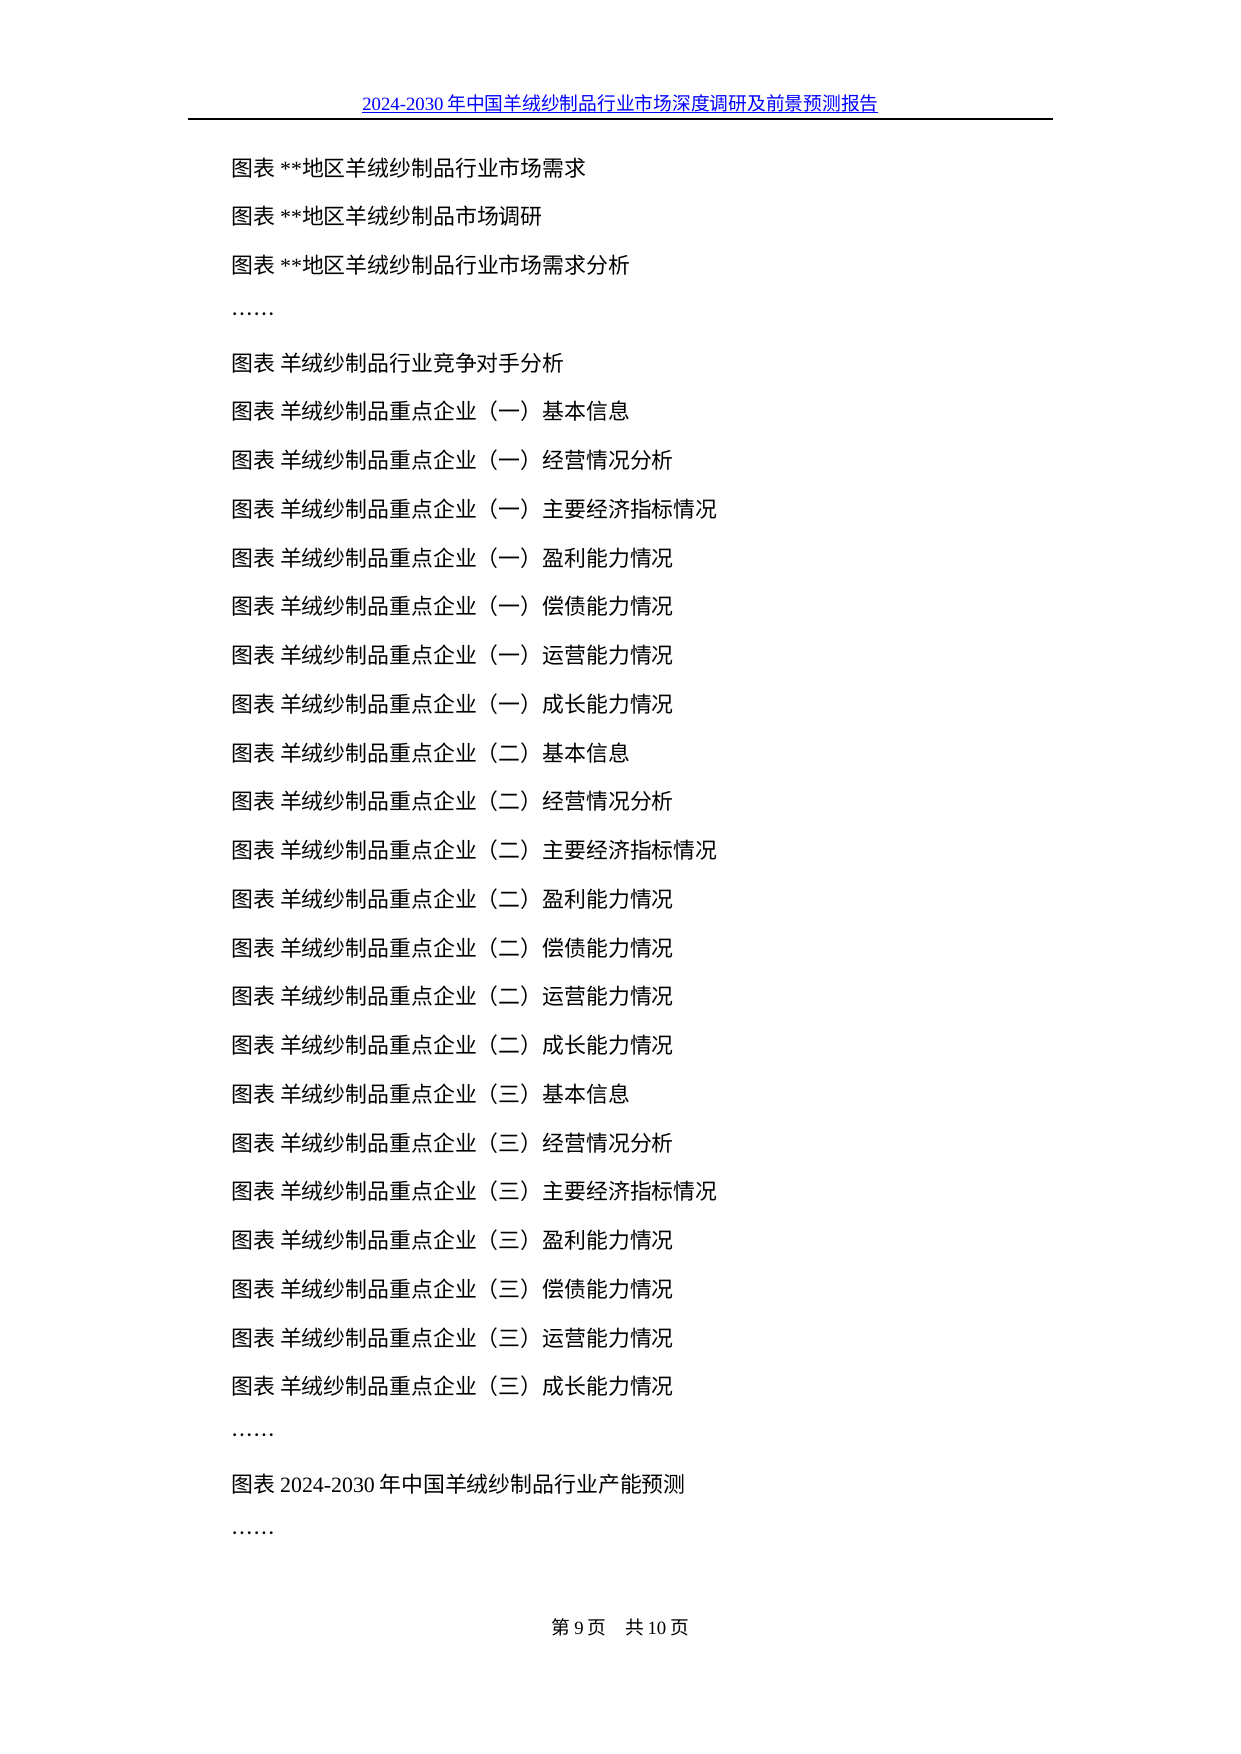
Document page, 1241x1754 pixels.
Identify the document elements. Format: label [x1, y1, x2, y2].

text [187, 150, 1053, 1548]
